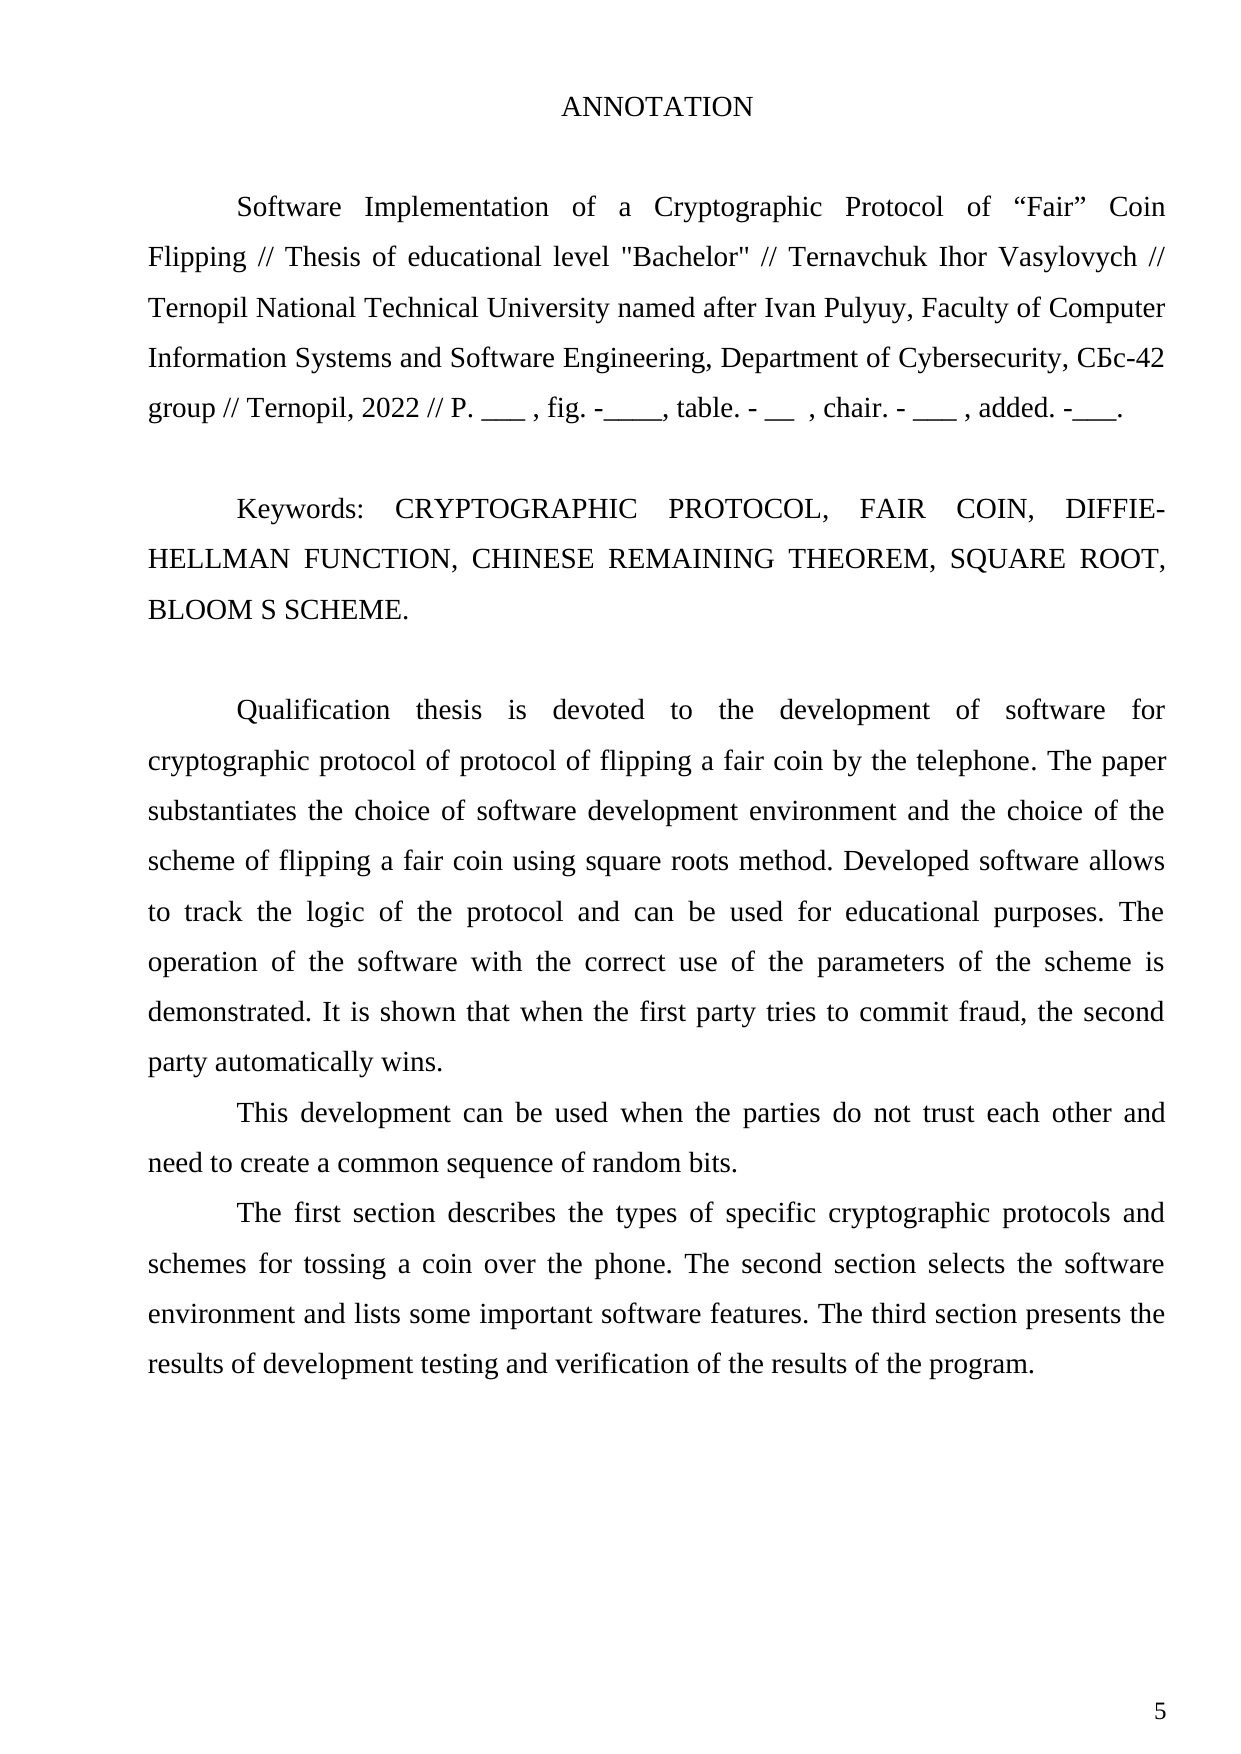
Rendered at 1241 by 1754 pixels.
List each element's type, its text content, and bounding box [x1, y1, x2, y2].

text Software Implementation of a Cryptographic Protocol of “Fair” Coin Flipping // Thesis of educational level "Bachelor" // Ternavchuk Ihor Vasylovych // Ternopil National Technical University named after Ivan Pulyuy, Faculty of Computer Information Systems and Software Engineering, Department of Cybersecurity, СБс-42 group // Ternopil, 2022 // P. ___ , fig. -____, table. - __ , chair. - ___ , added. -___. [148, 189, 1166, 424]
text The first section describes the types of specific cryptographic protocols and schemes for tossing a coin over the phone. The second section selects the software environment and lists some important software features. The third section presents the results of development testing and verification of the results of the program. [148, 1196, 1166, 1380]
text Qualification thesis is devoted to the development of software for cryptographic protocol of protocol of flipping a fair coin by the telephone. The paper substantiates the choice of software development environment and the choice of the scheme of flipping a fair coin using square roots method. Developed software allows to track the logic of the protocol and can be used for educational purposes. The operation of the software with the correct use of the parameters of the scheme is demonstrated. It is shown that when the first party tries to commit fraud, the second party automatically wins. [148, 692, 1166, 1078]
text This development can be used when the parties do not trust each other and need to create a common sequence of random bits. [148, 1095, 1166, 1179]
text ANNOTATION [148, 89, 1166, 122]
text Keywords: CRYPTOGRAPHIC PROTOCOL, FAIR COIN, DIFFIE-HELLMAN FUNCTION, CHINESE REMAINING THEOREM, SQUARE ROOT, BLOOM S SCHEME. [148, 491, 1166, 625]
